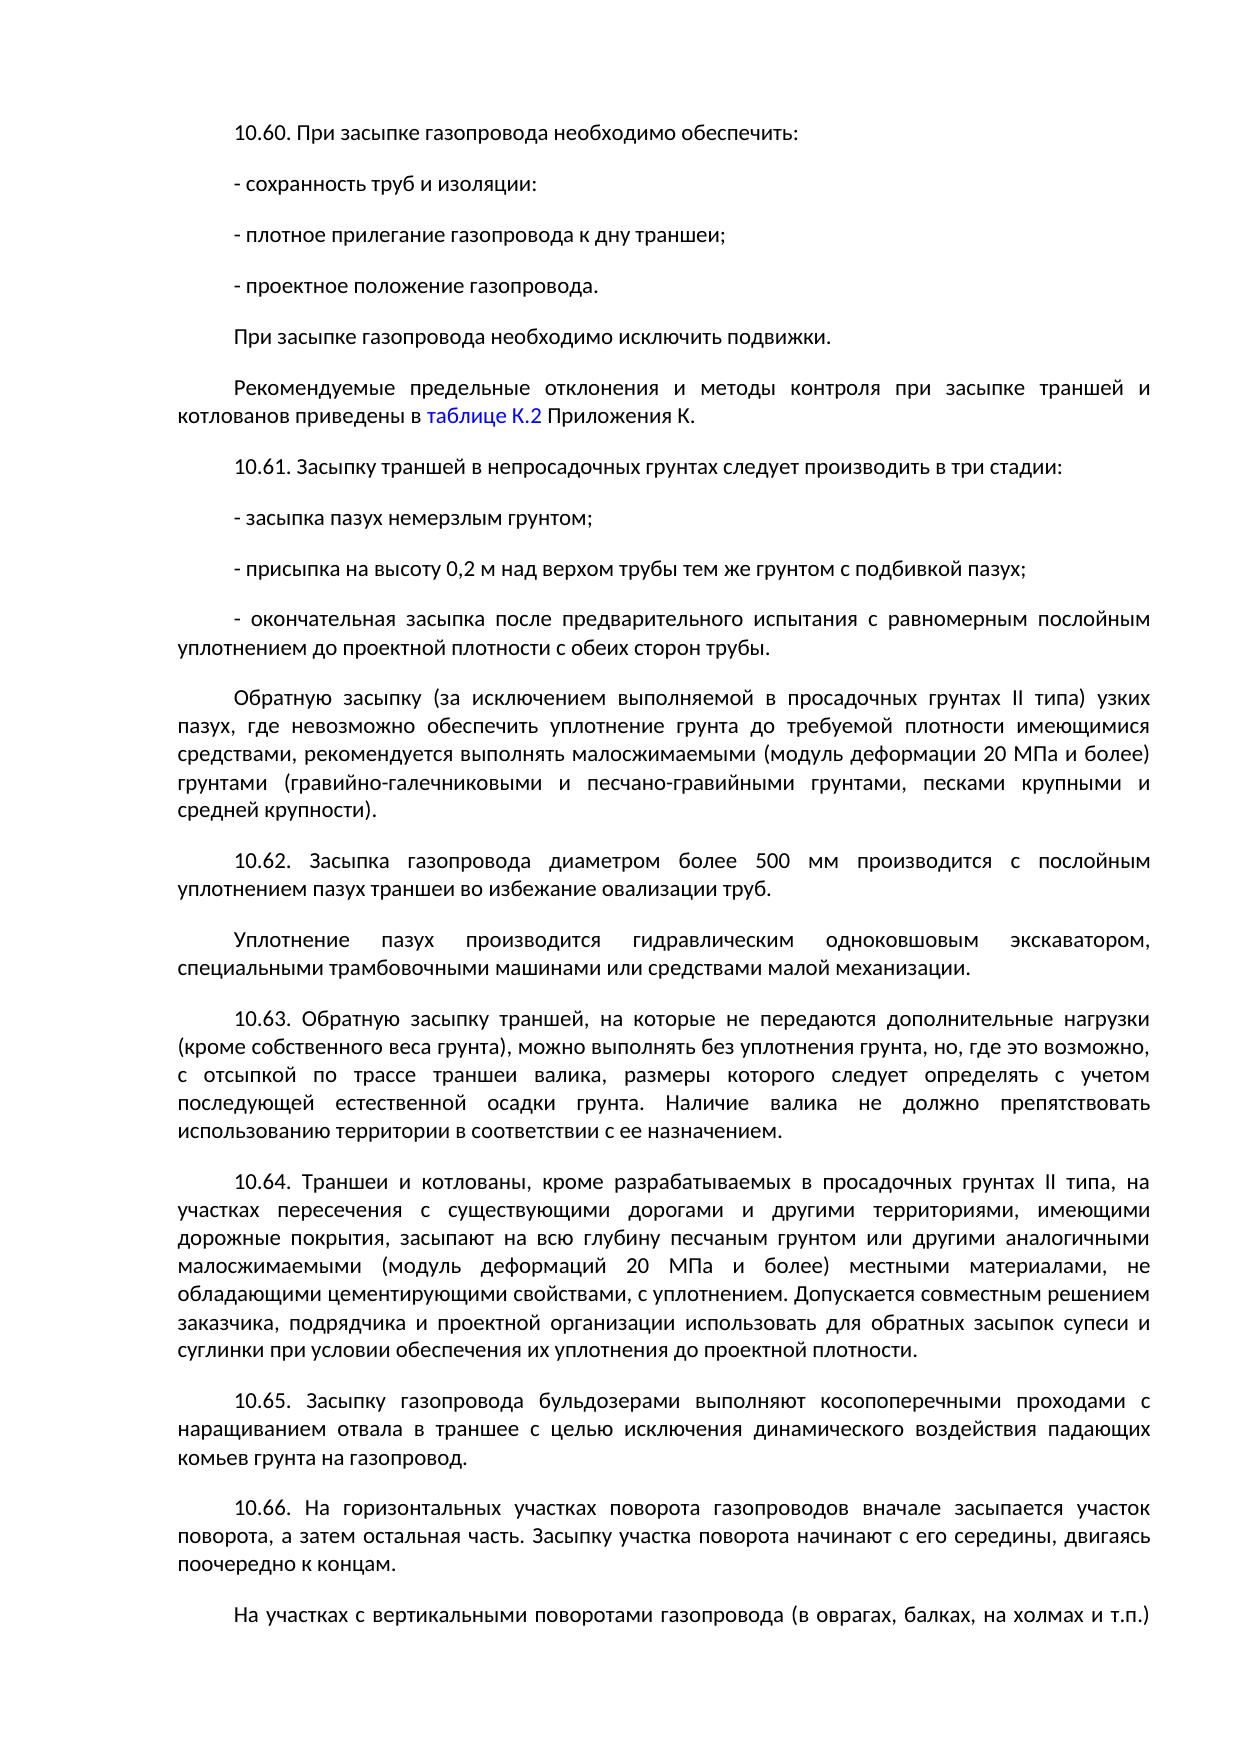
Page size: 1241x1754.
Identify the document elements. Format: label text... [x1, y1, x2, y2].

text 10.66. На горизонтальных участках поворота газопроводов вначале засыпается участок поворота, а затем остальная часть. Засыпку участка поворота начинают с его середины, двигаясь поочередно к концам. [177, 1493, 1152, 1578]
text - присыпка на высоту 0,2 м над верхом трубы тем же грунтом с подбивкой пазух; [177, 554, 1152, 582]
text 10.65. Засыпку газопровода бульдозерами выполняют косопоперечными проходами с наращиванием отвала в траншее с целью исключения динамического воздействия падающих комьев грунта на газопровод. [177, 1387, 1152, 1471]
text 10.62. Засыпка газопровода диаметром более 500 мм производится с послойным уплотнением пазух траншеи во избежание овализации труб. [177, 847, 1152, 903]
text - сохранность труб и изоляции: [177, 169, 1152, 197]
text - окончательная засыпка после предварительного испытания с равномерным послойным уплотнением до проектной плотности с обеих сторон трубы. [177, 604, 1152, 661]
text При засыпке газопровода необходимо исключить подвижки. [177, 322, 1152, 350]
text Уплотнение пазух производится гидравлическим одноковшовым экскаватором, специальными трамбовочными машинами или средствами малой механизации. [177, 926, 1152, 982]
text - засыпка пазух немерзлым грунтом; [177, 503, 1152, 531]
text 10.60. При засыпке газопровода необходимо обеспечить: [177, 118, 1152, 146]
text Обратную засыпку (за исключением выполняемой в просадочных грунтах II типа) узких пазух, где невозможно обеспечить уплотнение грунта до требуемой плотности имеющимися средствами, рекомендуется выполнять малосжимаемыми (модуль деформации 20 МПа и более) грунтами (гравийно-галечниковыми и песчано-гравийными грунтами, песками крупными и средней крупности). [177, 683, 1152, 824]
text 10.61. Засыпку траншей в непросадочных грунтах следует производить в три стадии: [177, 452, 1152, 480]
text 10.63. Обратную засыпку траншей, на которые не передаются дополнительные нагрузки (кроме собственного веса грунта), можно выполнять без уплотнения грунта, но, где это возможно, с отсыпкой по трассе траншеи валика, размеры которого следует определять с учетом последующей естественной осадки грунта. Наличие валика не должно препятствовать использованию территории в соответствии с ее назначением. [177, 1004, 1152, 1144]
text Рекомендуемые предельные отклонения и методы контроля при засыпке траншей и котлованов приведены в таблице К.2 Приложения К. [177, 373, 1152, 429]
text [177, 1601, 1152, 1628]
text 10.64. Траншеи и котлованы, кроме разрабатываемых в просадочных грунтах II типа, на участках пересечения с существующими дорогами и другими территориями, имеющими дорожные покрытия, засыпают на всю глубину песчаным грунтом или другими аналогичными малосжимаемыми (модуль деформаций 20 МПа и более) местными материалами, не обладающими цементирующими свойствами, с уплотнением. Допускается совместным решением заказчика, подрядчика и проектной организации использовать для обратных засыпок супеси и суглинки при условии обеспечения их уплотнения до проектной плотности. [177, 1167, 1152, 1364]
text - проектное положение газопровода. [177, 271, 1152, 299]
text - плотное прилегание газопровода к дну траншеи; [177, 220, 1152, 248]
